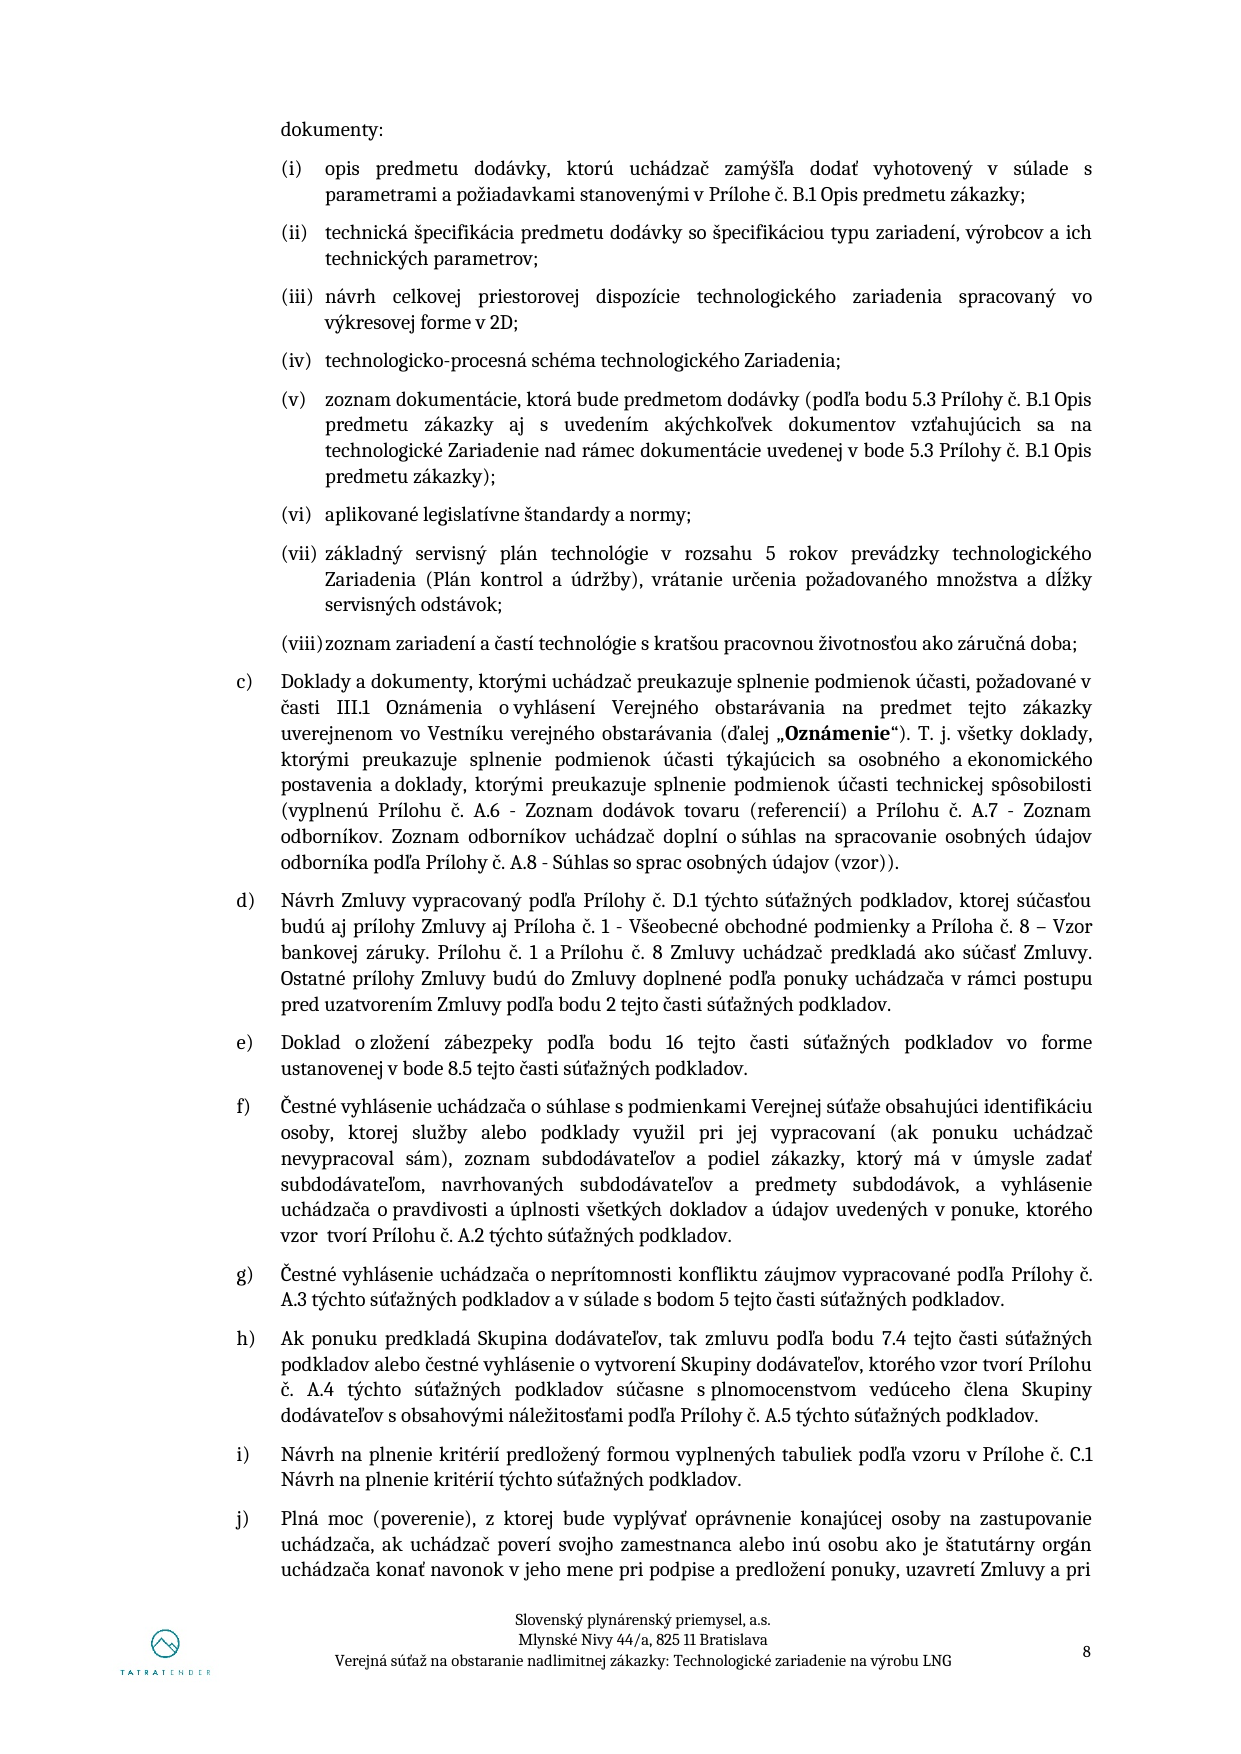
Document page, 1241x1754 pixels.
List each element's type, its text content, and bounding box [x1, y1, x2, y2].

subtitle technologicko-procesná schéma technologického Zariadenia; [281, 349, 1093, 373]
subtitle návrh celkovej priestorovej dispozície technologického zariadenia spracovaný vo výkresovej forme v 2D; [281, 285, 1093, 334]
subtitle Doklady a dokumenty, ktorými uchádzač preukazuje splnenie podmienok účasti, požadované v časti III.1 Oznámenia o vyhlásení Verejného obstarávania na predmet tejto zákazky uverejnenom vo Vestníku verejného obstarávania (ďalej „Oznámenie“). T. j. všetky doklady, ktorými preukazuje splnenie podmienok účasti týkajúcich sa osobného a ekonomického postavenia a doklady, ktorými preukazuje splnenie podmienok účasti technickej spôsobilosti (vyplnenú Prílohu č. A.6 - Zoznam dodávok tovaru (referencií) a Prílohu č. A.7 - Zoznam odborníkov. Zoznam odborníkov uchádzač doplní o súhlas na spracovanie osobných údajov odborníka podľa Prílohy č. A.8 - Súhlas so sprac osobných údajov (vzor)). [236, 670, 1093, 874]
subtitle Návrh Zmluvy vypracovaný podľa Prílohy č. D.1 týchto súťažných podkladov, ktorej súčasťou budú aj prílohy Zmluvy aj Príloha č. 1 - Všeobecné obchodné podmienky a Príloha č. 8 – Vzor bankovej záruky. Prílohu č. 1 a Prílohu č. 8 Zmluvy uchádzač predkladá ako súčasť Zmluvy. Ostatné prílohy Zmluvy budú do Zmluvy doplnené podľa ponuky uchádzača v rámci postupu pred uzatvorením Zmluvy podľa bodu 27 tejto časti súťažných podkladov. [236, 889, 1093, 1016]
subtitle technická špecifikácia predmetu dodávky so špecifikáciou typu zariadení, výrobcov a ich technických parametrov; [281, 221, 1093, 270]
subtitle Čestné vyhlásenie uchádzača o neprítomnosti konfliktu záujmov vypracované podľa Prílohy č. A.3 týchto súťažných podkladov a v súlade s bodom 19 tejto časti súťažných podkladov. [236, 1262, 1093, 1312]
subtitle opis predmetu dodávky, ktorú uchádzač zamýšľa dodať vyhotovený v súlade s parametrami a požiadavkami stanovenými v Prílohe č. B.1 Opis predmetu zákazky; [281, 156, 1093, 206]
subtitle Čestné vyhlásenie uchádzača o súhlase s podmienkami Verejnej súťaže obsahujúci identifikáciu osoby, ktorej služby alebo podklady využil pri jej vypracovaní (ak ponuku uchádzač nevypracoval sám), zoznam subdodávateľov a podiel zákazky, ktorý má v úmysle zadať subdodávateľom, navrhovaných subdodávateľov a predmety subdodávok, a vyhlásenie uchádzača o pravdivosti a úplnosti všetkých dokladov a údajov uvedených v ponuke, ktorého vzor tvorí Prílohu č. A.2 týchto súťažných podkladov. [236, 1095, 1093, 1248]
subtitle aplikované legislatívne štandardy a normy; [281, 503, 1093, 527]
subtitle Ak ponuku predkladá Skupina dodávateľov, tak zmluvu podľa bodu 7.4 tejto časti súťažných podkladov alebo čestné vyhlásenie o vytvorení Skupiny dodávateľov, ktorého vzor tvorí Prílohu č. A.4 týchto súťažných podkladov súčasne s plnomocenstvom vedúceho člena Skupiny dodávateľov s obsahovými náležitosťami podľa Prílohy č. A.5 týchto súťažných podkladov. [236, 1326, 1093, 1428]
picture [99, 1605, 231, 1699]
subtitle zoznam zariadení a častí technológie s kratšou pracovnou životnosťou ako záručná doba; [281, 631, 1093, 655]
subtitle zoznam dokumentácie, ktorá bude predmetom dodávky (podľa bodu 5.3 Prílohy č. B.1 Opis predmetu zákazky aj s uvedením akýchkoľvek dokumentov vzťahujúcich sa na technologické Zariadenie nad rámec dokumentácie uvedenej v bode 5.3 Prílohy č. B.1 Opis predmetu zákazky); [281, 387, 1093, 489]
subtitle Návrh na plnenie kritérií predložený formou vyplnených tabuliek podľa vzoru v Prílohe č. C.1 Návrh na plnenie kritérií týchto súťažných podkladov. [236, 1442, 1093, 1492]
subtitle Doklad o zložení zábezpeky podľa bodu 16 tejto časti súťažných podkladov vo forme ustanovenej v bode 8.5 tejto časti súťažných podkladov. [236, 1031, 1093, 1080]
subtitle základný servisný plán technológie v rozsahu 5 rokov prevádzky technologického Zariadenia (Plán kontrol a údržby), vrátanie určenia požadovaného množstva a dĺžky servisných odstávok; [281, 541, 1093, 617]
